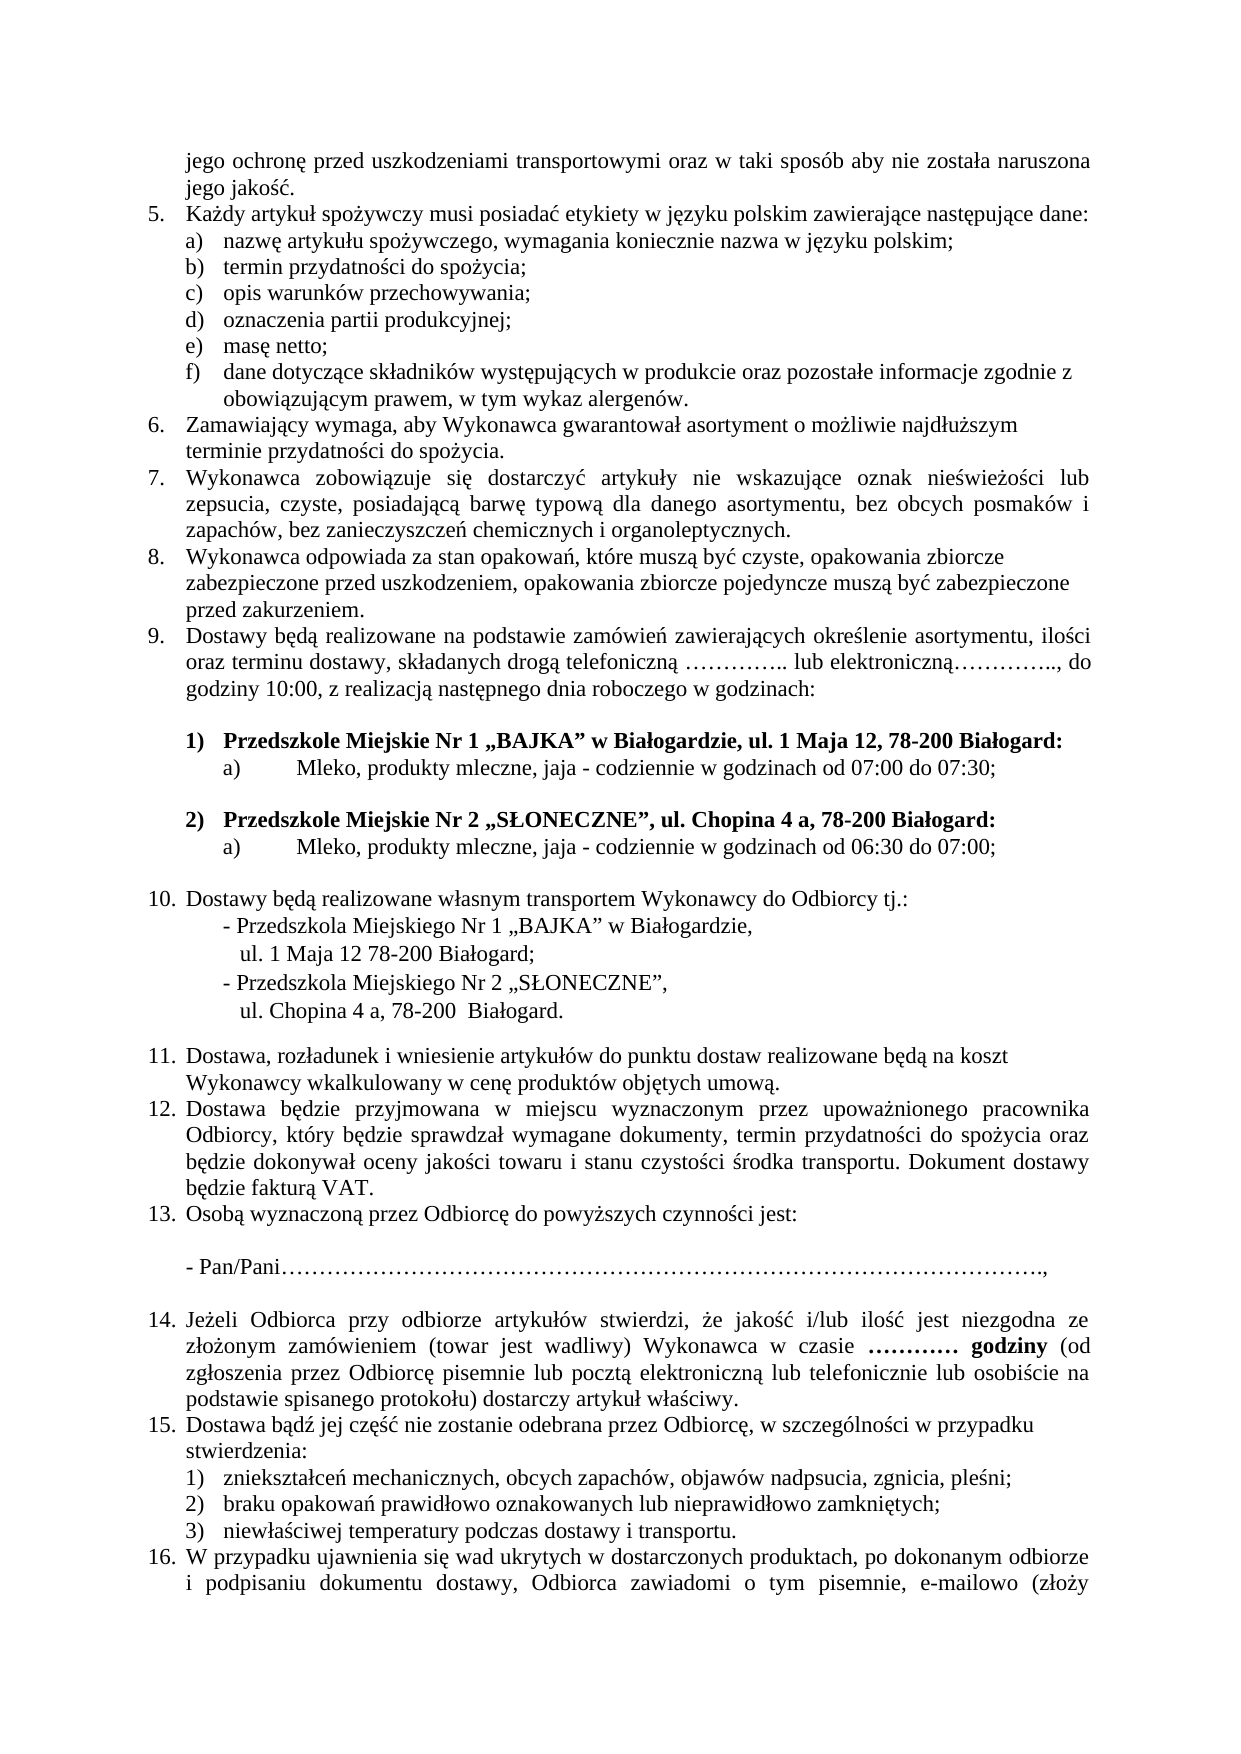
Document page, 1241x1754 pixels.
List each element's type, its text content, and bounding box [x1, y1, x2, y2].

list zniekształceń mechanicznych, obcych zapachów, objawów nadpsucia, zgnicia, pleśni; [185, 1464, 1093, 1490]
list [148, 148, 1093, 200]
list Osobą wyznaczoną przez Odbiorcę do powyższych czynności jest: [148, 1200, 1093, 1227]
list Wykonawca zobowiązuje się dostarczyć artykuły nie wskazujące oznak nieświeżości lub zepsucia, czyste, posiadającą barwę typową dla danego asortymentu, bez obcych posmaków i zapachów, bez zanieczyszczeń chemicznych i organoleptycznych. [148, 464, 1091, 543]
list ul. Chopina 4 a, 78-200 Białogard. [223, 997, 880, 1023]
list dane dotyczące składników występujących w produkcie oraz pozostałe informacje zgodnie z obowiązującym prawem, w tym wykaz alergenów. [185, 358, 1091, 411]
list - Przedszkola Miejskiego Nr 2 „SŁONECZNE”, [223, 969, 880, 995]
list Zamawiający wymaga, aby Wykonawca gwarantował asortyment o możliwie najdłuższym terminie przydatności do spożycia. [148, 411, 1091, 464]
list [148, 1543, 1091, 1596]
list ul. 1 Maja 12 78-200 Białogard; [223, 940, 880, 967]
list niewłaściwej temperatury podczas dostawy i transportu. [185, 1517, 1093, 1543]
list opis warunków przechowywania; [185, 279, 1093, 306]
list Przedszkole Miejskie Nr 2 „SŁONECZNE”, ul. Chopina 4 a, 78-200 Białogard: [185, 806, 1093, 833]
list Mleko, produkty mleczne, jaja - codziennie w godzinach od 06:30 do 07:00; [223, 833, 1093, 859]
list Jeżeli Odbiorca przy odbiorze artykułów stwierdzi, że jakość i/lub ilość jest niezgodna ze złożonym zamówieniem (towar jest wadliwy) Wykonawca w czasie ………… godziny (od zgłoszenia przez Odbiorcę pisemnie lub pocztą elektroniczną lub telefonicznie lub osobiście na podstawie spisanego protokołu) dostarczy artykuł właściwy. [148, 1306, 1091, 1411]
list Dostawa bądź jej część nie zostanie odebrana przez Odbiorcę, w szczególności w przypadku stwierdzenia: [148, 1411, 1093, 1464]
list nazwę artykułu spożywczego, wymagania koniecznie nazwa w języku polskim; [185, 227, 1093, 253]
list Dostawa będzie przyjmowana w miejscu wyznaczonym przez upoważnionego pracownika Odbiorcy, który będzie sprawdzał wymagane dokumenty, termin przydatności do spożycia oraz będzie dokonywał oceny jakości towaru i stanu czystości środka transportu. Dokument dostawy będzie fakturą VAT. [148, 1095, 1091, 1200]
list Przedszkole Miejskie Nr 1 „BAJKA” w Białogardzie, ul. 1 Maja 12, 78-200 Białogard: [185, 727, 1093, 754]
list Wykonawca odpowiada za stan opakowań, które muszą być czyste, opakowania zbiorcze zabezpieczone przed uszkodzeniem, opakowania zbiorcze pojedyncze muszą być zabezpieczone przed zakurzeniem. [148, 543, 1091, 622]
list Dostawy będą realizowane na podstawie zamówień zawierających określenie asortymentu, ilości oraz terminu dostawy, składanych drogą telefoniczną ………….. lub elektroniczną………….., do godziny 10:00, z realizacją następnego dnia roboczego w godzinach: [148, 622, 1093, 701]
list Dostawy będą realizowane własnym transportem Wykonawcy do Odbiorcy tj.: [148, 886, 1093, 912]
list oznaczenia partii produkcyjnej; [185, 306, 1093, 332]
list braku opakowań prawidłowo oznakowanych lub nieprawidłowo zamkniętych; [185, 1490, 1093, 1517]
list masę netto; [185, 332, 1093, 358]
list Dostawa, rozładunek i wniesienie artykułów do punktu dostaw realizowane będą na koszt Wykonawcy wkalkulowany w cenę produktów objętych umową. [148, 1042, 1091, 1095]
text - Pan/Pani………………………………………………………………………………………., [186, 1253, 1093, 1279]
list - Przedszkola Miejskiego Nr 1 „BAJKA” w Białogardzie, [223, 912, 880, 938]
list Każdy artykuł spożywczy musi posiadać etykiety w języku polskim zawierające następujące dane: [148, 200, 1093, 227]
list termin przydatności do spożycia; [185, 253, 1093, 279]
list Mleko, produkty mleczne, jaja - codziennie w godzinach od 07:00 do 07:30; [223, 754, 1093, 780]
